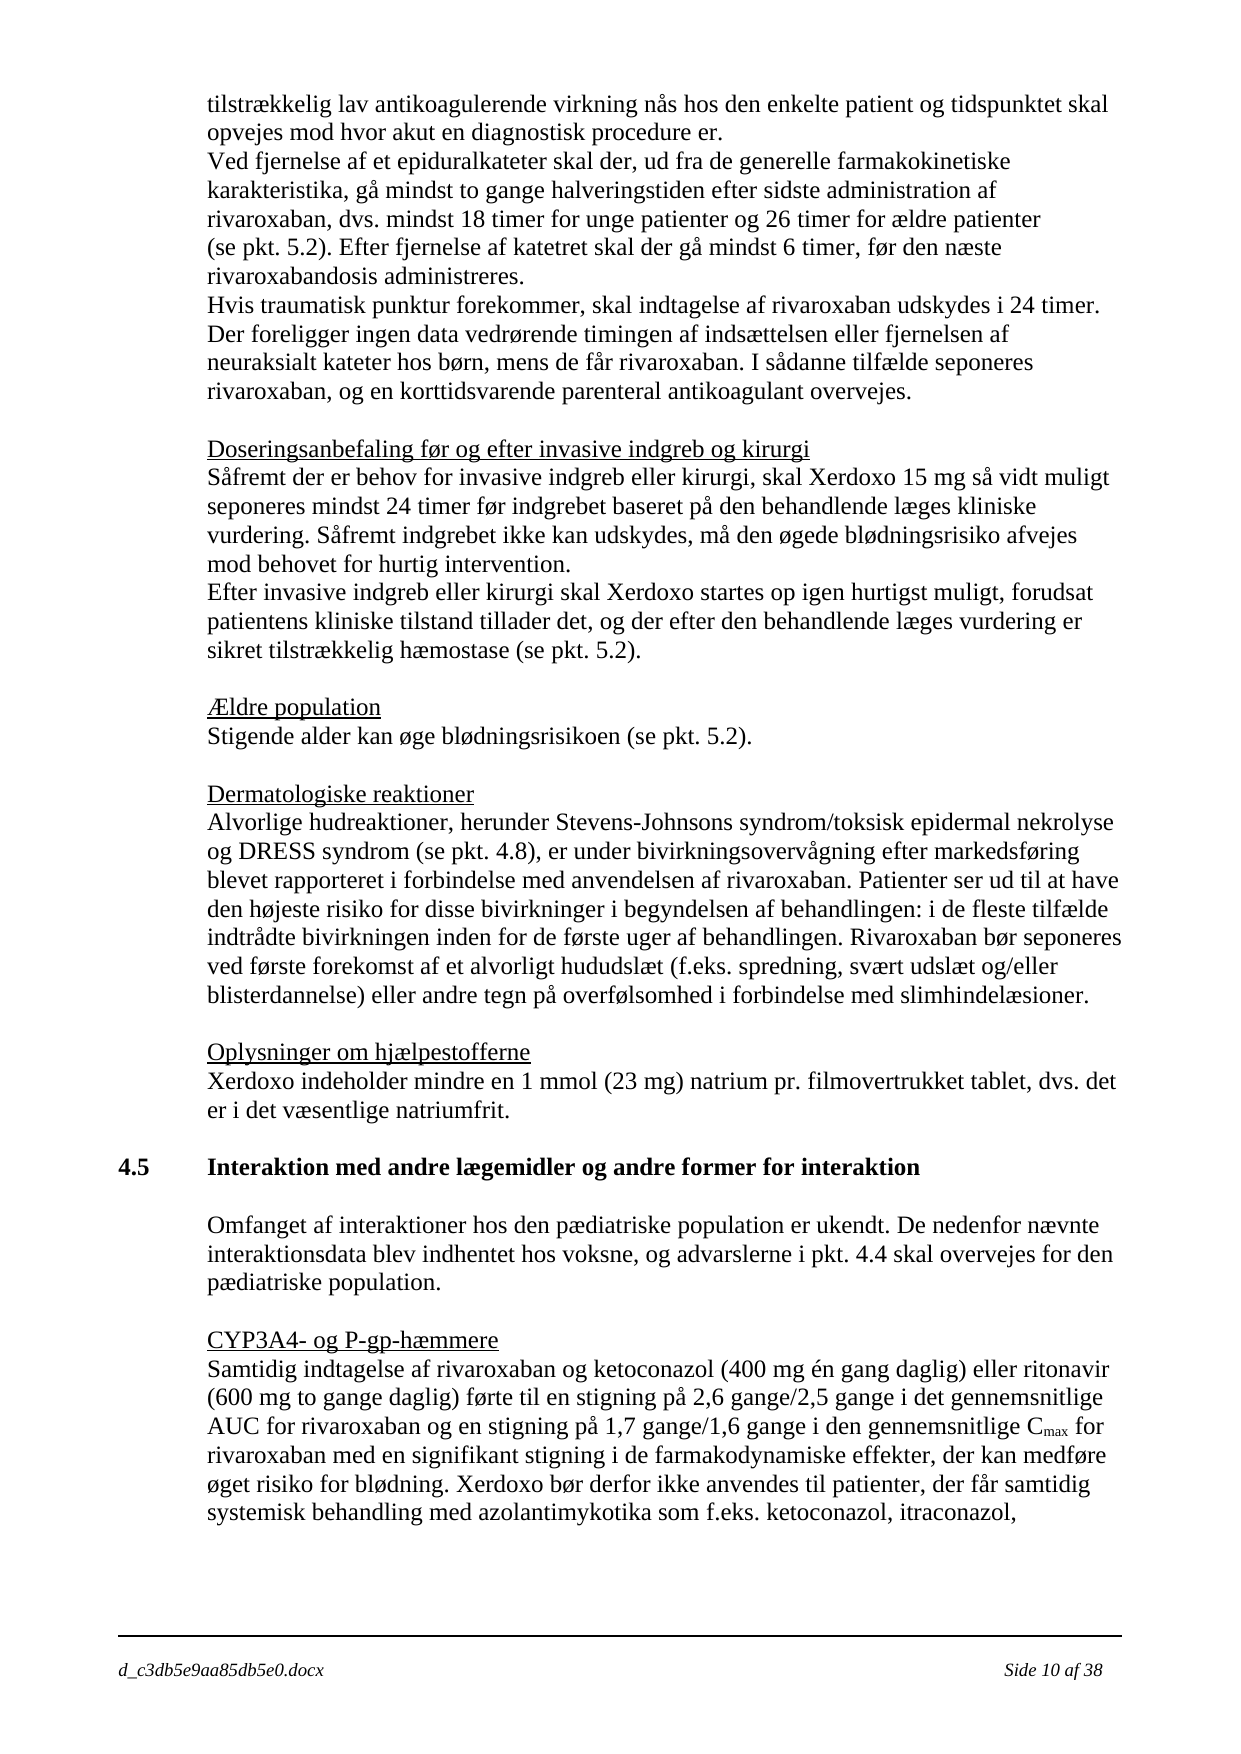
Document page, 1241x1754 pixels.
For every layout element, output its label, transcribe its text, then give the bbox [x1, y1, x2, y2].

text Omfanget af interaktioner hos den pædiatriske population er ukendt. De nedenfor nævnte interaktionsdata blev indhentet hos voksne, og advarslerne i pkt. 4.4 skal overvejes for den pædiatriske population. [207, 1210, 1122, 1296]
text Ved fjernelse af et epiduralkateter skal der, ud fra de generelle farmakokinetiske karakteristika, gå mindst to gange halveringstiden efter sidste administration af rivaroxaban, dvs. mindst 18 timer for unge patienter og 26 timer for ældre patienter (se pkt. 5.2). Efter fjernelse af katetret skal der gå mindst 6 timer, før den næste rivaroxabandosis administreres. [207, 146, 1122, 290]
text Alvorlige hudreaktioner, herunder Stevens-Johnsons syndrom/toksisk epidermal nekrolyse og DRESS syndrom (se pkt. 4.8), er under bivirkningsovervågning efter markedsføring blevet rapporteret i forbindelse med anvendelsen af rivaroxaban. Patienter ser ud til at have den højeste risiko for disse bivirkninger i begyndelsen af behandlingen: i de fleste tilfælde indtrådte bivirkningen inden for de første uger af behandlingen. Rivaroxaban bør seponeres ved første forekomst af et alvorligt hududslæt (f.eks. spredning, svært udslæt og/eller blisterdannelse) eller andre tegn på overfølsomhed i forbindelse med slimhindelæsioner. [207, 807, 1122, 1009]
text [207, 89, 1122, 146]
text Efter invasive indgreb eller kirurgi skal Xerdoxo startes op igen hurtigst muligt, forudsat patientens kliniske tilstand tillader det, og der efter den behandlende læges vurdering er sikret tilstrækkelig hæmostase (se pkt. 5.2). [207, 577, 1122, 664]
text Dermatologiske reaktioner [207, 779, 1122, 807]
text Xerdoxo indeholder mindre en 1 mmol (23 mg) natrium pr. filmovertrukket tablet, dvs. det er i det væsentlige natriumfrit. [207, 1066, 1122, 1124]
text Stigende alder kan øge blødningsrisikoen (se pkt. 5.2). [207, 721, 1122, 750]
text Oplysninger om hjælpestofferne [207, 1037, 1122, 1066]
text Doseringsanbefaling før og efter invasive indgreb og kirurgi [207, 434, 1122, 462]
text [207, 1354, 1122, 1526]
text CYP3A4- og P-gp-hæmmere [207, 1325, 1122, 1354]
text Hvis traumatisk punktur forekommer, skal indtagelse af rivaroxaban udskydes i 24 timer. Der foreligger ingen data vedrørende timingen af indsættelsen eller fjernelsen af neuraksialt kateter hos børn, mens de får rivaroxaban. I sådanne tilfælde seponeres rivaroxaban, og en korttidsvarende parenteral antikoagulant overvejes. [207, 290, 1122, 405]
text Såfremt der er behov for invasive indgreb eller kirurgi, skal Xerdoxo 15 mg så vidt muligt seponeres mindst 24 timer før indgrebet baseret på den behandlende læges kliniske vurdering. Såfremt indgrebet ikke kan udskydes, må den øgede blødningsrisiko afvejes mod behovet for hurtig intervention. [207, 462, 1122, 577]
text Ældre population [207, 692, 1122, 721]
text 4.5 Interaktion med andre lægemidler og andre former for interaktion [118, 1152, 1122, 1181]
